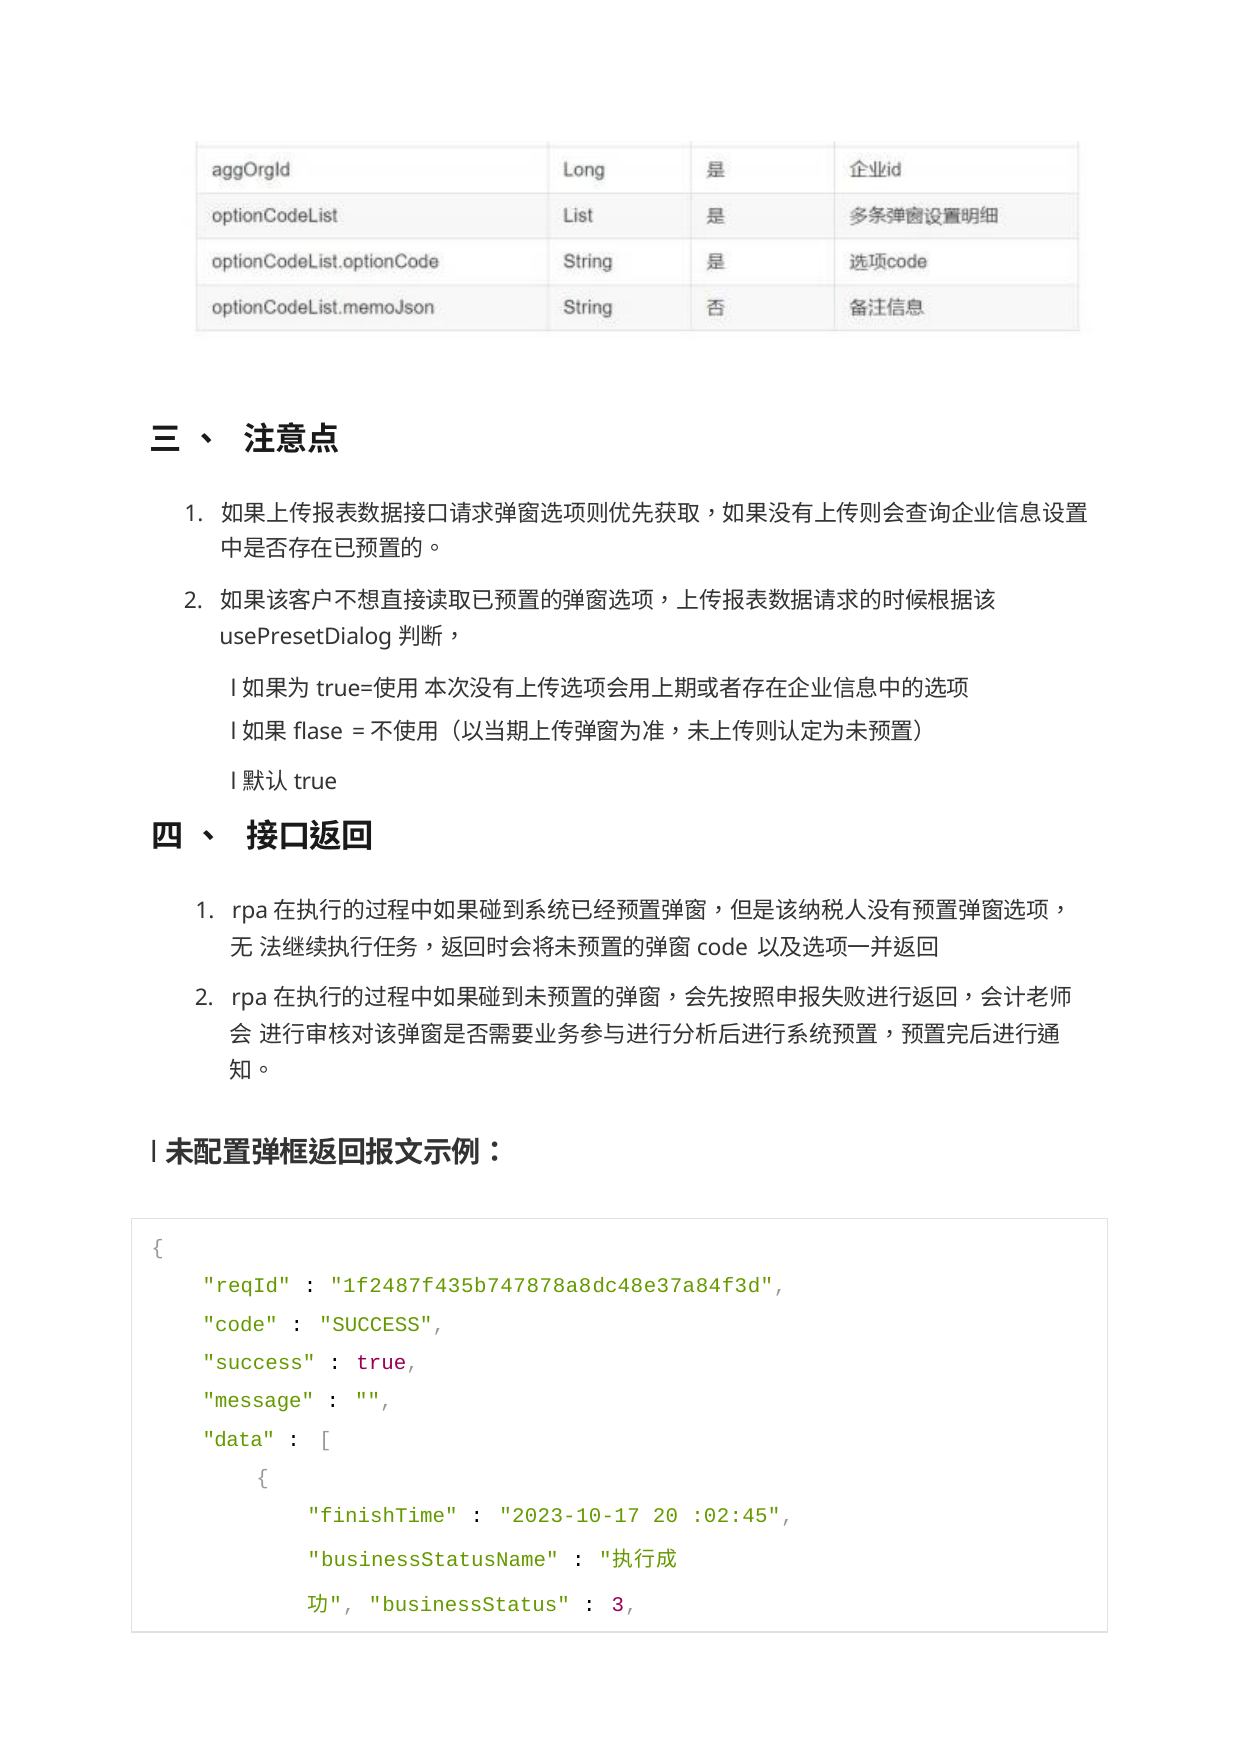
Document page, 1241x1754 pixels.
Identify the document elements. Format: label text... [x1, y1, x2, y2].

text 1. 如果上传报表数据接口请求弹窗选项则优先获取，如果没有上传则会查询企业信息设置 中是否存在已预置的。 [184, 497, 1089, 563]
text 2. rpa 在执行的过程中如果碰到未预置的弹窗，会先按照申报失败进行返回，会计老师会 进行审核对该弹窗是否需要业务参与进行分析后进行系统预置，预置完后进行通知。 [194, 981, 1091, 1086]
text l 默认 true [230, 765, 1109, 796]
text 三 、 注意点 [149, 419, 1109, 458]
picture [182, 141, 1093, 347]
text 四 、 接口返回 [151, 816, 1109, 855]
text l 如果为 true=使用 本次没有上传选项会用上期或者存在企业信息中的选项 [230, 672, 1109, 703]
table_header { "reqId" : "1f2487f435b747878a8dc48e37a84f3d", "code" : "SUCCESS", "success" : true, "message" : "", "data" : [ { "finishTime" : "2023-10-17 20 :02:45", "businessStatusName" : "执行成功", "businessStatus" : 3, [132, 1219, 1107, 1631]
text l 未配置弹框返回报文示例： [150, 1131, 1109, 1170]
text 2. 如果该客户不想直接读取已预置的弹窗选项，上传报表数据请求的时候根据该 usePresetDialog 判断， [184, 584, 997, 651]
text l 如果 flase = 不使用（以当期上传弹窗为准，未上传则认定为未预置） [230, 717, 1109, 750]
text 1. rpa 在执行的过程中如果碰到系统已经预置弹窗，但是该纳税人没有预置弹窗选项，无 法继续执行任务，返回时会将未预置的弹窗 code 以及选项一并返回 [195, 893, 1091, 962]
